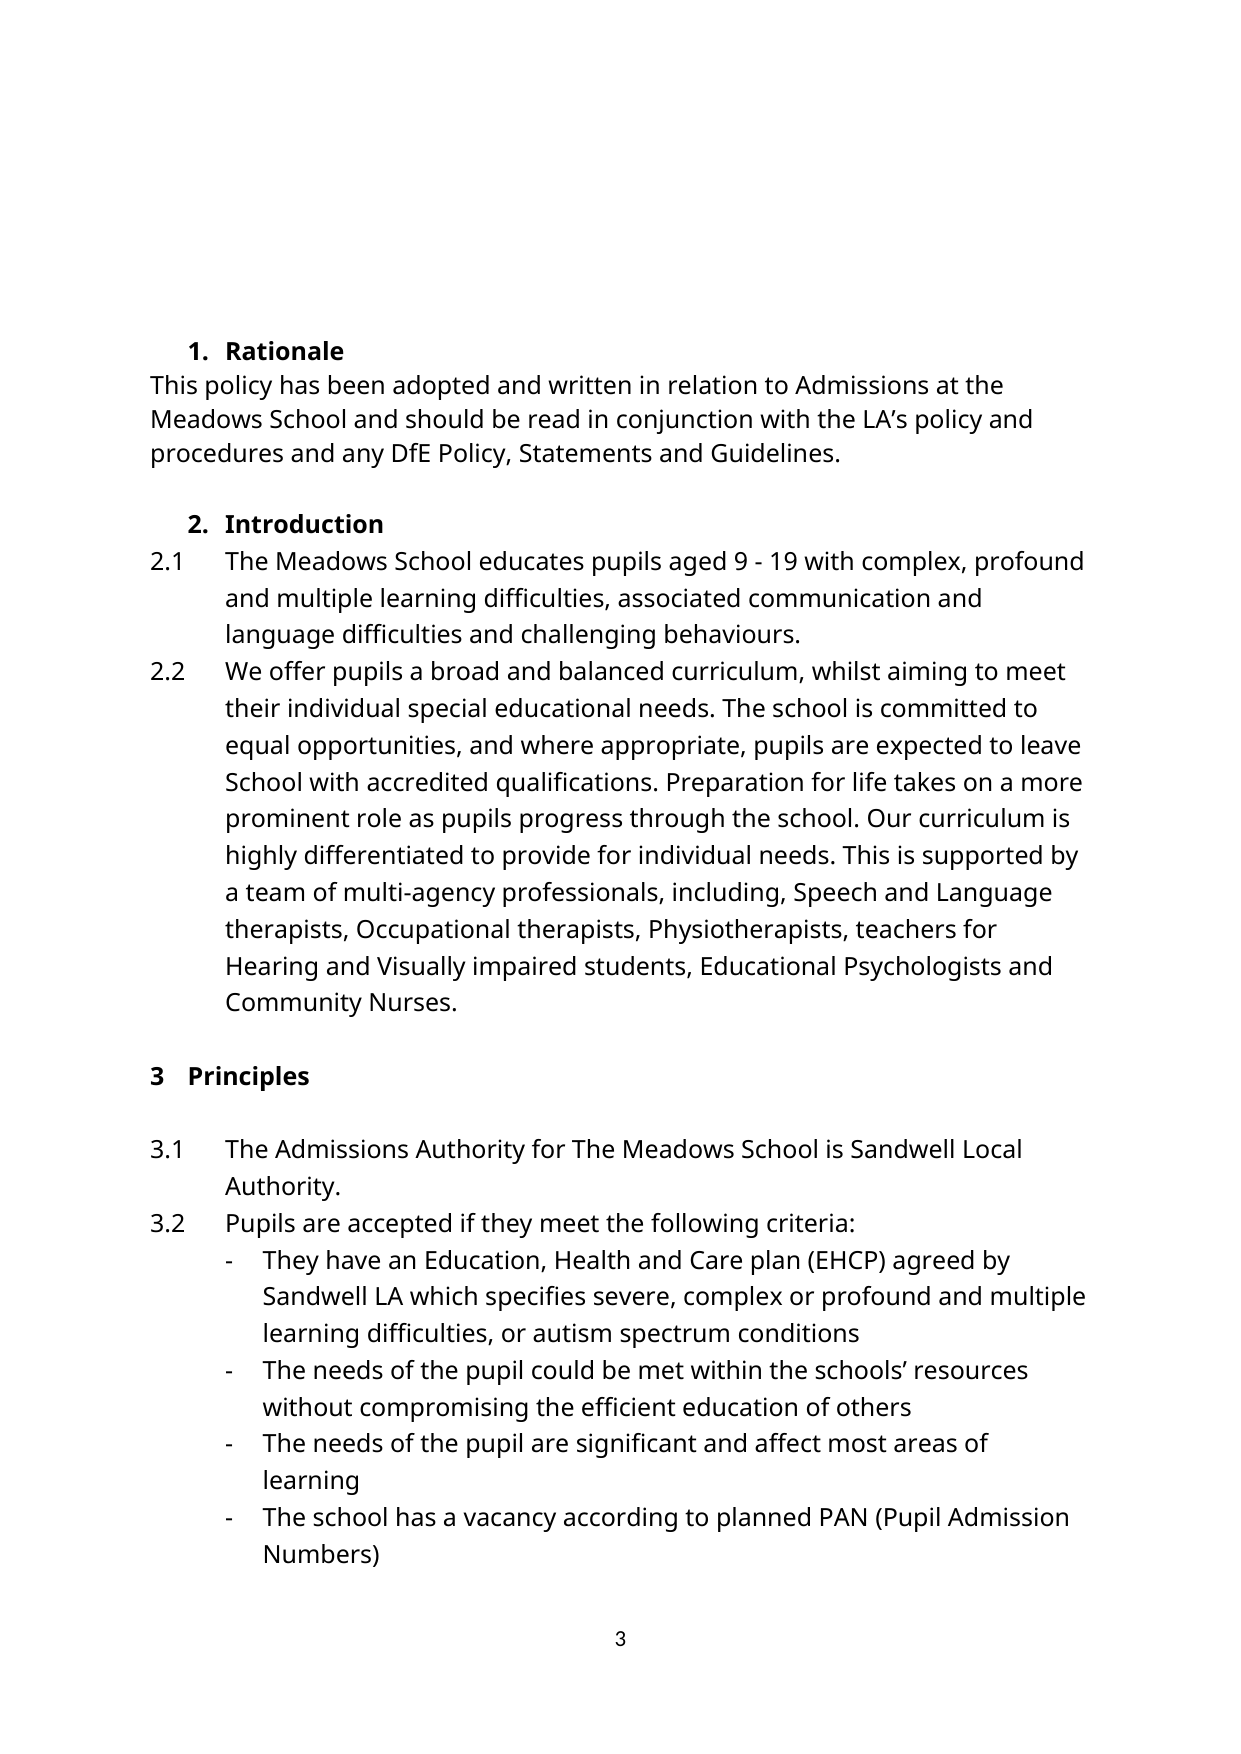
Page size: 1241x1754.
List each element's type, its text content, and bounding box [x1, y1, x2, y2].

list Rationale [187, 334, 1090, 368]
list Pupils are accepted if they meet the following criteria: [150, 1206, 1090, 1239]
list The school has a vacancy according to planned PAN (Pupil Admission Numbers) [225, 1500, 1090, 1571]
list The needs of the pupil are significant and affect most areas of learning [225, 1426, 1090, 1497]
list The Admissions Authority for The Meadows School is Sandwell Local Authority. [150, 1132, 1090, 1203]
list Principles [150, 1058, 1090, 1092]
list Introduction [187, 507, 1090, 541]
list The needs of the pupil could be met within the schools’ resources without compromising the efficient education of others [225, 1353, 1090, 1423]
list The Meadows School educates pupils aged 9 - 19 with complex, profound and multiple learning difficulties, associated communication and language difficulties and challenging behaviours. [150, 544, 1090, 651]
text This policy has been adopted and written in relation to Admissions at the Meadows School and should be read in conjunction with the LA’s policy and procedures and any DfE Policy, Statements and Guidelines. [150, 368, 1090, 470]
list They have an Education, Health and Care plan (EHCP) agreed by Sandwell LA which specifies severe, complex or profound and multiple learning difficulties, or autism spectrum conditions [225, 1242, 1090, 1350]
list We offer pupils a broad and balanced curriculum, whilst aiming to meet their individual special educational needs. The school is committed to equal opportunities, and where appropriate, pupils are expected to leave School with accredited qualifications. Preparation for life takes on a more prominent role as pupils progress through the school. Our curriculum is highly differentiated to provide for individual needs. This is supported by a team of multi-agency professionals, including, Speech and Language therapists, Occupational therapists, Physiotherapists, teachers for Hearing and Visually impaired students, Educational Psychologists and Community Nurses. [150, 654, 1090, 1019]
